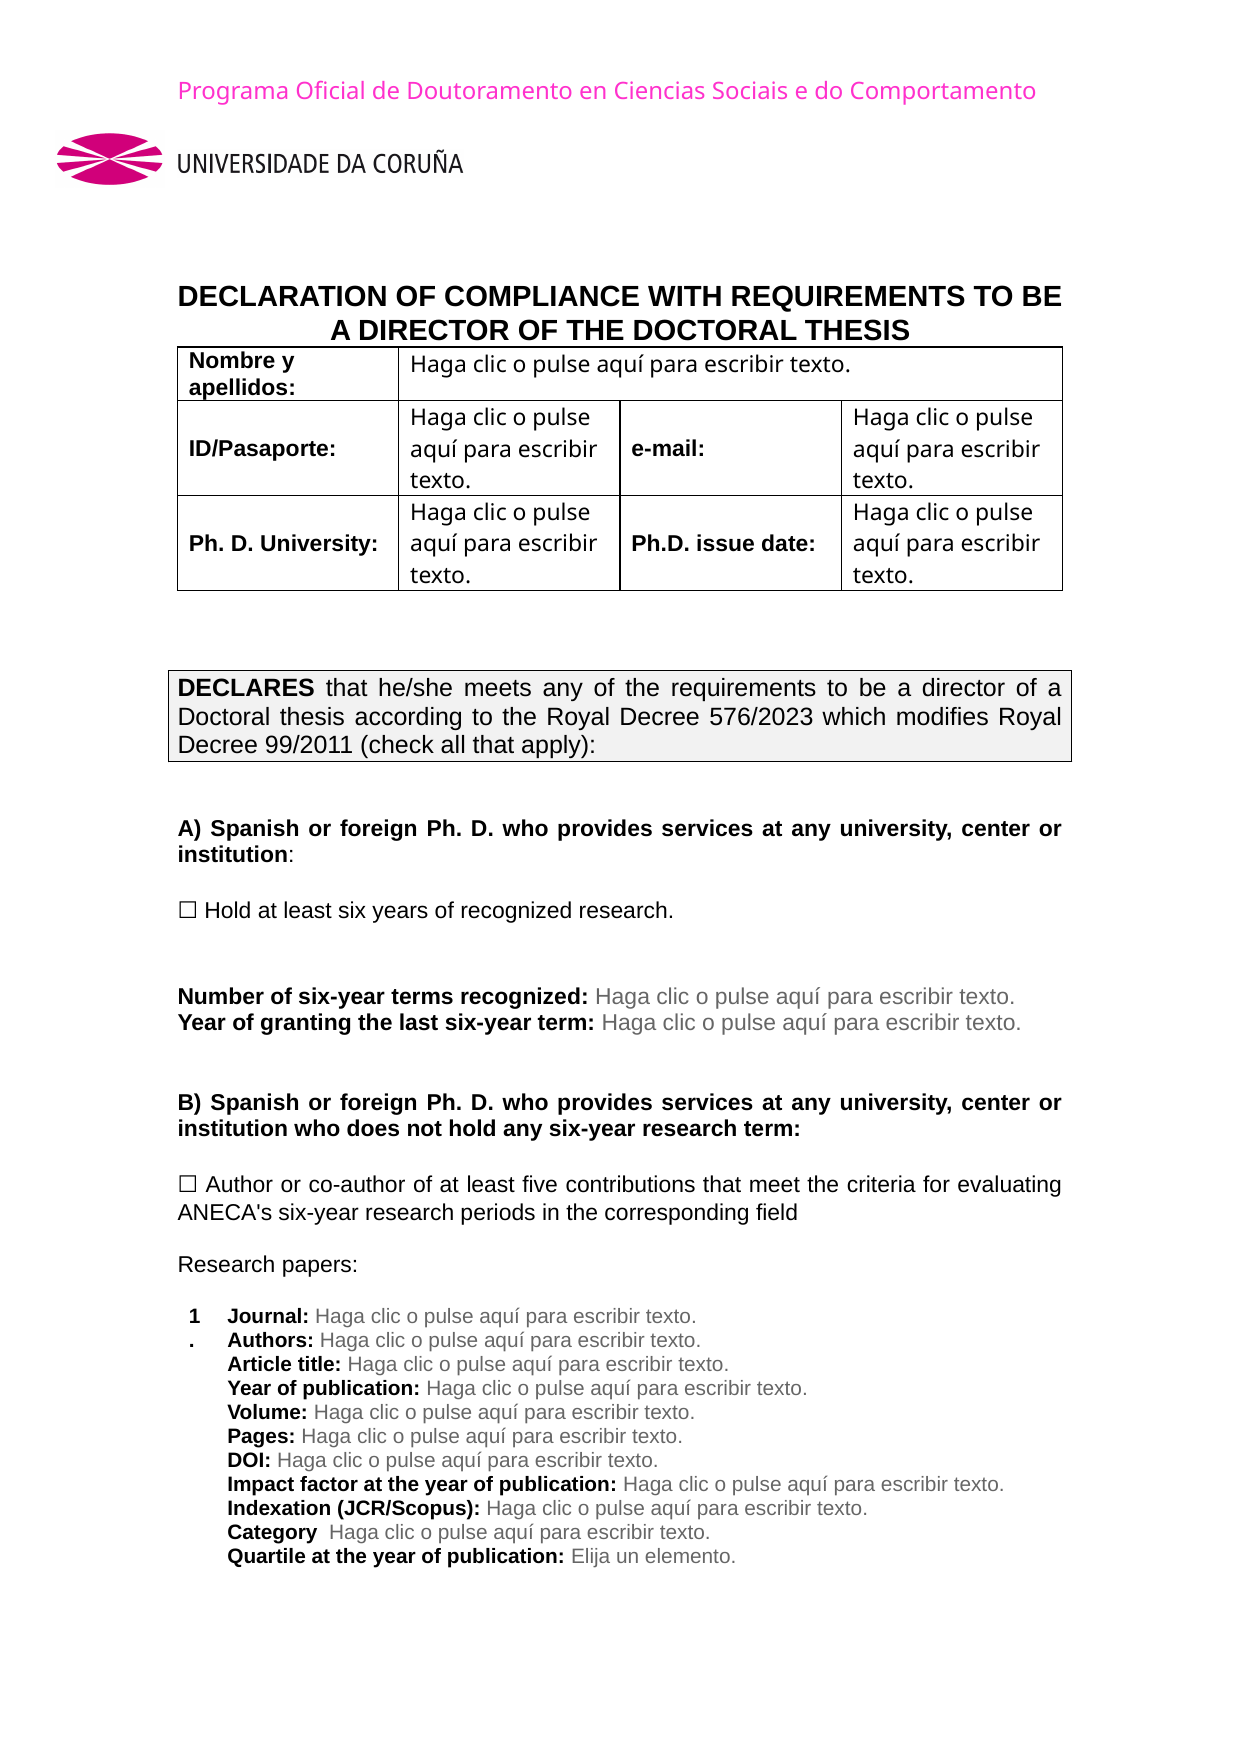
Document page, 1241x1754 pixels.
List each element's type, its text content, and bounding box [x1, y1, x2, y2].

text B) Spanish or foreign Ph. D. who provides services at any university, center or institution who does not hold any six-year research term: [177, 1088, 1063, 1141]
table_cell Ph.D. issue date: [621, 496, 841, 590]
text Number of six-year terms recognized: [177, 983, 1063, 1009]
picture [54, 130, 165, 188]
text A) Spanish or foreign Ph. D. who provides services at any university, center or institution: [177, 815, 1063, 868]
table_header 1. [177, 1304, 216, 1592]
text Author or co-author of at least five contributions that meet the criteria for evaluating ANECA's six-year research periods in the corresponding field [177, 1167, 1063, 1225]
table_cell ID/Pasaporte: [178, 401, 398, 495]
text DECLARATION OF COMPLIANCE WITH REQUIREMENTS TO BE A DIRECTOR OF THE DOCTORAL THESIS [177, 279, 1063, 346]
text DECLARES that he/she meets any of the requirements to be a director of a Doctoral thesis according to the Royal Decree 576/2023 which modifies Royal Decree 99/2011 (check all that apply): [169, 671, 1071, 761]
text Hold at least six years of recognized research. [177, 894, 1063, 925]
text Year of granting the last six-year term: [177, 1009, 1063, 1036]
table_cell e-mail: [621, 401, 841, 495]
table_header Nombre y apellidos: [178, 348, 398, 400]
text Research papers: [177, 1251, 1063, 1278]
picture [177, 149, 464, 178]
table_cell Ph. D. University: [178, 496, 398, 590]
